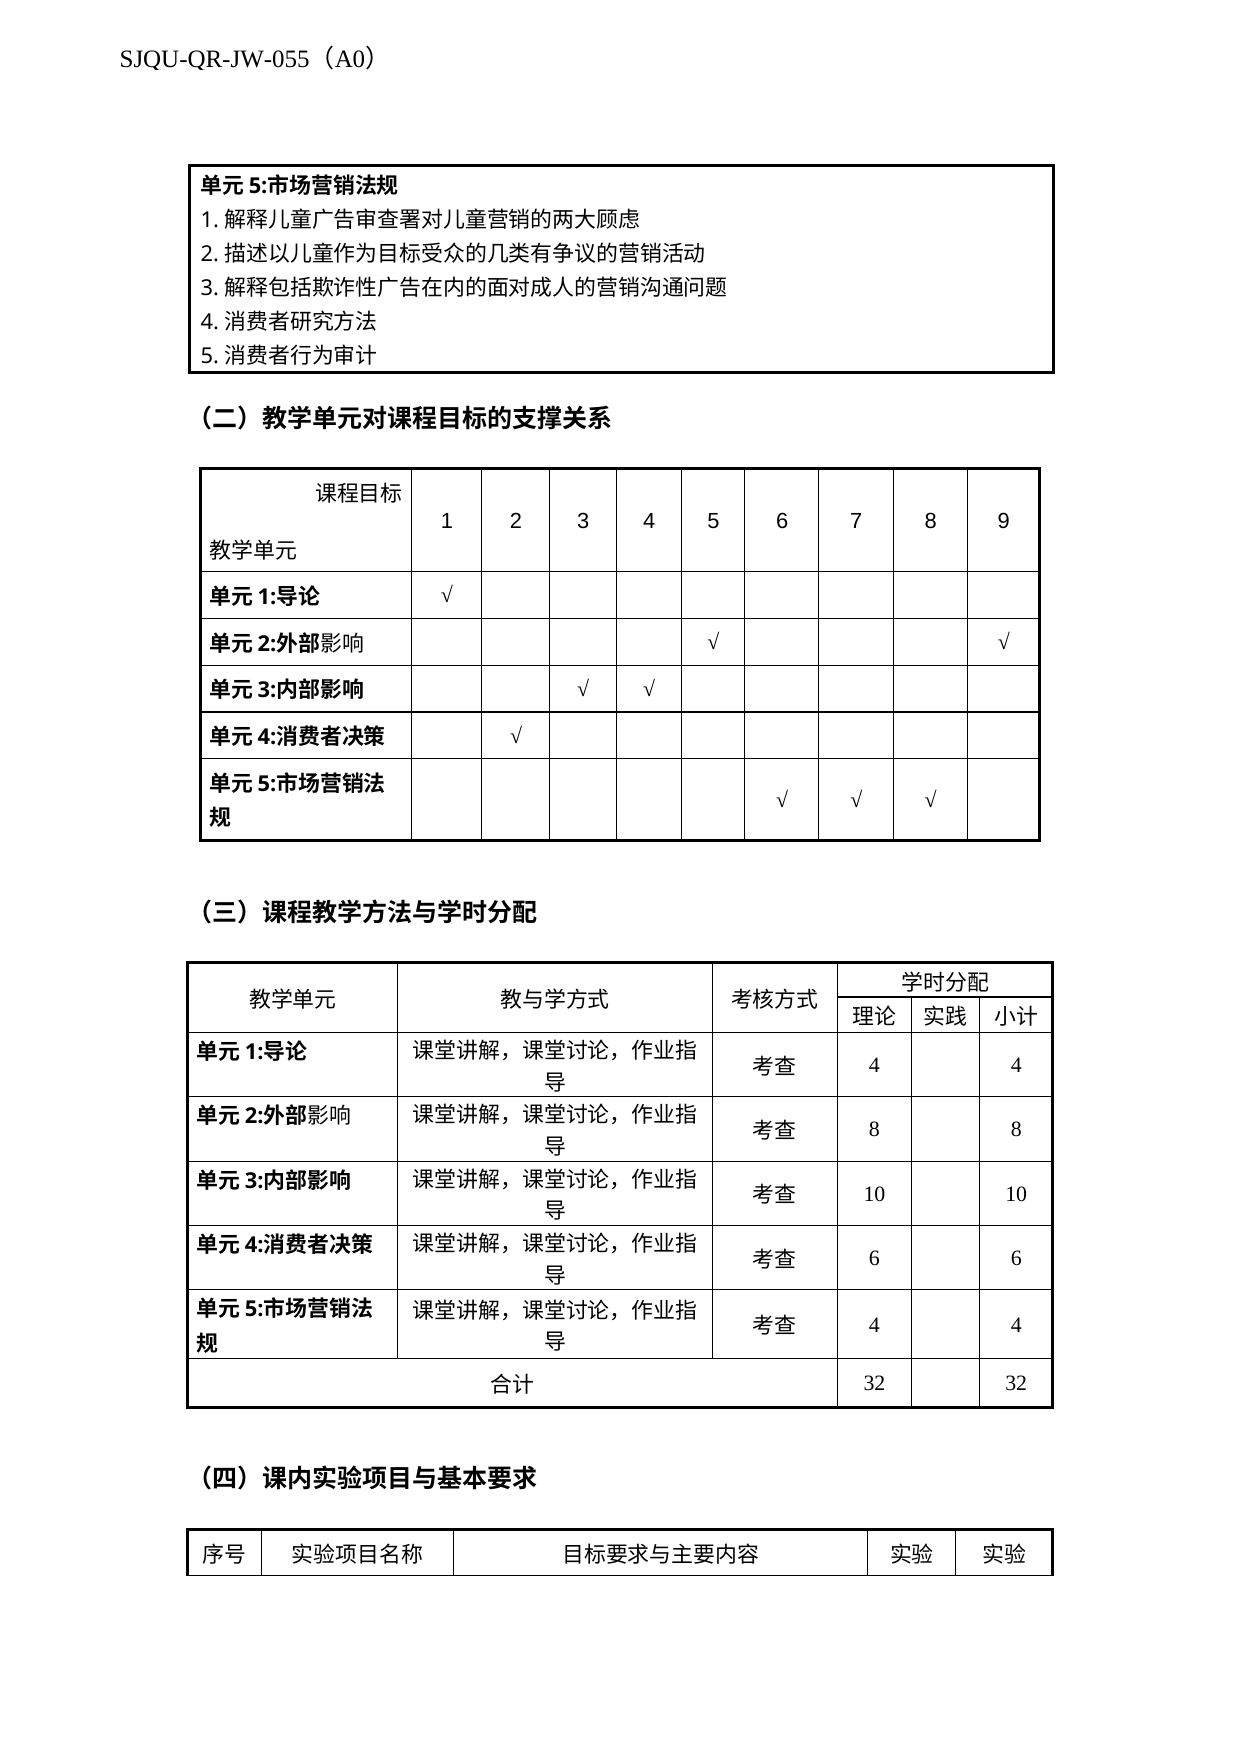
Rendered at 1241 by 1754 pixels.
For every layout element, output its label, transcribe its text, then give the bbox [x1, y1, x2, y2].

text （二）教学单元对课程目标的支撑关系 [187, 382, 1053, 450]
table_header 7 [819, 470, 893, 571]
table_cell [968, 713, 1038, 758]
table_cell [617, 759, 681, 839]
table_header 5 [682, 470, 744, 571]
table_cell [617, 713, 681, 758]
table_cell [968, 572, 1038, 618]
table_cell 单元4:消费者决策 [189, 1226, 397, 1289]
table_cell [617, 619, 681, 664]
table_cell [482, 666, 549, 711]
table_cell 单元3:内部影响 [189, 1162, 397, 1225]
table_cell [968, 666, 1038, 711]
table_cell [550, 619, 616, 664]
table_cell [412, 619, 481, 664]
table_cell 32 [980, 1359, 1051, 1406]
table_cell [912, 1097, 979, 1161]
table_cell [482, 572, 549, 618]
table_cell 课堂讲解，课堂讨论，作业指导 [398, 1097, 712, 1161]
table_cell [912, 1033, 979, 1096]
table_cell 实践 [912, 998, 979, 1032]
table_cell 单元5:市场营销法规 [202, 759, 411, 839]
text （四）课内实验项目与基本要求 [187, 1443, 1053, 1511]
table_cell [617, 572, 681, 618]
table_cell 课堂讲解，课堂讨论，作业指导 [398, 1290, 712, 1358]
table_cell [894, 713, 967, 758]
table_cell 单元4:消费者决策 [202, 713, 411, 758]
table_header 考核方式 [713, 964, 837, 1032]
table_cell 4 [980, 1290, 1051, 1358]
table_header 学时分配 [838, 964, 1051, 996]
table_cell 8 [838, 1097, 911, 1161]
table_cell 单元1:导论 [189, 1033, 397, 1096]
table_cell 考查 [713, 1097, 837, 1161]
table_header 8 [894, 470, 967, 571]
table_cell 6 [980, 1226, 1051, 1289]
table_cell [894, 666, 967, 711]
table_cell 课堂讲解，课堂讨论，作业指导 [398, 1033, 712, 1096]
table_cell [912, 1359, 979, 1406]
table_cell [550, 572, 616, 618]
table_cell √ [617, 666, 681, 711]
table_header 实验 类型 [956, 1531, 1051, 1575]
table_cell 考查 [713, 1162, 837, 1225]
table_cell [894, 572, 967, 618]
table_cell [482, 619, 549, 664]
table_cell √ [550, 666, 616, 711]
table_cell 4 [980, 1033, 1051, 1096]
table_header 实验 时数 [868, 1531, 955, 1575]
table_header 教学单元 [189, 964, 397, 1032]
table_cell √ [894, 759, 967, 839]
table_cell [682, 666, 744, 711]
table_header 3 [550, 470, 616, 571]
table_cell [412, 713, 481, 758]
table_cell 理论 [838, 998, 911, 1032]
table_cell 课堂讲解，课堂讨论，作业指导 [398, 1162, 712, 1225]
table_cell [550, 713, 616, 758]
table_cell 合计 [189, 1359, 837, 1406]
table_cell [819, 572, 893, 618]
table_cell 10 [980, 1162, 1051, 1225]
table_cell 8 [980, 1097, 1051, 1161]
table_header 2 [482, 470, 549, 571]
table_cell 小计 [980, 998, 1051, 1032]
table_cell [412, 759, 481, 839]
table_cell [745, 666, 818, 711]
table_cell 32 [838, 1359, 911, 1406]
table_cell [912, 1162, 979, 1225]
table_cell 考查 [713, 1226, 837, 1289]
table_header 目标要求与主要内容 [454, 1531, 867, 1575]
table_cell [894, 619, 967, 664]
table_header 9 [968, 470, 1038, 571]
table_cell √ [968, 619, 1038, 664]
table_cell 4 [838, 1290, 911, 1358]
table_cell [745, 713, 818, 758]
table_header 教与学方式 [398, 964, 712, 1032]
table_cell [682, 713, 744, 758]
table_header 4 [617, 470, 681, 571]
table_cell [912, 1226, 979, 1289]
table_cell 考查 [713, 1290, 837, 1358]
table_cell 单元2:外部影响 [189, 1097, 397, 1161]
table_cell [819, 713, 893, 758]
table_header 6 [745, 470, 818, 571]
table_cell 4 [838, 1033, 911, 1096]
table_cell [745, 619, 818, 664]
table_cell √ [482, 713, 549, 758]
table_cell √ [682, 619, 744, 664]
table_cell [968, 759, 1038, 839]
table_header 序号 [189, 1531, 261, 1575]
table_cell 单元1:导论 [202, 572, 411, 618]
table_header 实验项目名称 [262, 1531, 453, 1575]
table_cell √ [819, 759, 893, 839]
table_cell [682, 572, 744, 618]
table_cell √ [745, 759, 818, 839]
table_header 1 [412, 470, 481, 571]
table_cell [912, 1290, 979, 1358]
table_cell 单元5:市场营销法规 [189, 1290, 397, 1358]
table_cell √ [412, 572, 481, 618]
table_cell [745, 572, 818, 618]
table_cell 6 [838, 1226, 911, 1289]
text （三）课程教学方法与学时分配 [187, 876, 1053, 944]
table_cell [819, 666, 893, 711]
table_cell 单元3:内部影响 [202, 666, 411, 711]
table_cell 课堂讲解，课堂讨论，作业指导 [398, 1226, 712, 1289]
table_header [191, 167, 1052, 371]
table_cell [682, 759, 744, 839]
table_header 课程目标 教学单元 [202, 470, 411, 571]
table_cell [819, 619, 893, 664]
table_cell [550, 759, 616, 839]
table_cell 单元2:外部影响 [202, 619, 411, 664]
table_cell [412, 666, 481, 711]
table_cell 考查 [713, 1033, 837, 1096]
table_cell [482, 759, 549, 839]
table_cell 10 [838, 1162, 911, 1225]
